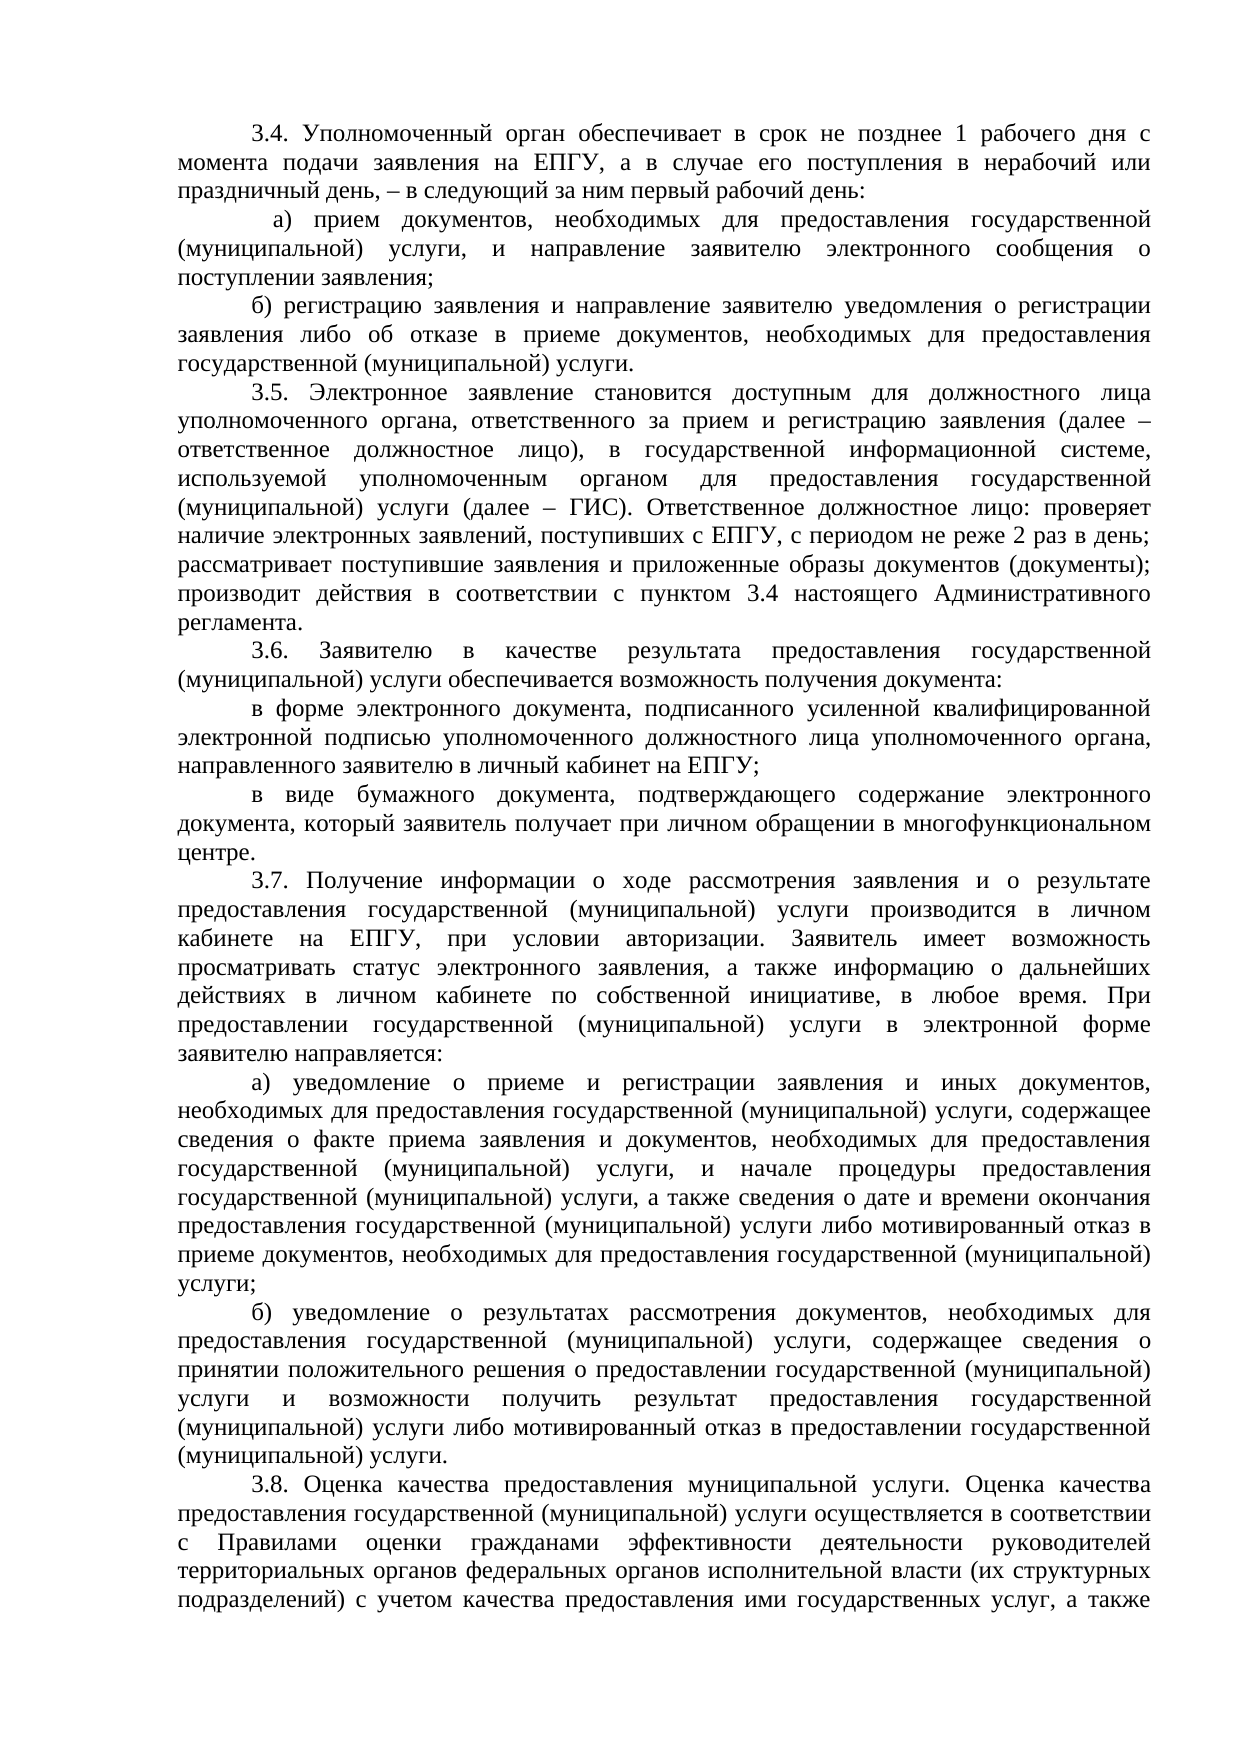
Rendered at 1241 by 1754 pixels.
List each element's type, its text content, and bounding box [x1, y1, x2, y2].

text 3.7. Получение информации о ходе рассмотрения заявления и о результате предоставления государственной (муниципальной) услуги производится в личном кабинете на ЕПГУ, при условии авторизации. Заявитель имеет возможность просматривать статус электронного заявления, а также информацию о дальнейших действиях в личном кабинете по собственной инициативе, в любое время. При предоставлении государственной (муниципальной) услуги в электронной форме заявителю направляется: [177, 866, 1152, 1067]
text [177, 1469, 1152, 1613]
text 3.6. Заявителю в качестве результата предоставления государственной (муниципальной) услуги обеспечивается возможность получения документа: [177, 636, 1152, 693]
text в виде бумажного документа, подтверждающего содержание электронного документа, который заявитель получает при личном обращении в многофункциональном центре. [177, 779, 1152, 866]
text б) регистрацию заявления и направление заявителю уведомления о регистрации заявления либо об отказе в приеме документов, необходимых для предоставления государственной (муниципальной) услуги. [177, 291, 1152, 377]
text б) уведомление о результатах рассмотрения документов, необходимых для предоставления государственной (муниципальной) услуги, содержащее сведения о принятии положительного решения о предоставлении государственной (муниципальной) услуги и возможности получить результат предоставления государственной (муниципальной) услуги либо мотивированный отказ в предоставлении государственной (муниципальной) услуги. [177, 1297, 1152, 1469]
text 3.4. Уполномоченный орган обеспечивает в срок не позднее 1 рабочего дня с момента подачи заявления на ЕПГУ, а в случае его поступления в нерабочий или праздничный день, – в следующий за ним первый рабочий день: [177, 118, 1152, 204]
text а) прием документов, необходимых для предоставления государственной (муниципальной) услуги, и направление заявителю электронного сообщения о поступлении заявления; [177, 204, 1152, 291]
text 3.5. Электронное заявление становится доступным для должностного лица уполномоченного органа, ответственного за прием и регистрацию заявления (далее – ответственное должностное лицо), в государственной информационной системе, используемой уполномоченным органом для предоставления государственной (муниципальной) услуги (далее – ГИС). Ответственное должностное лицо: проверяет наличие электронных заявлений, поступивших с ЕПГУ, с периодом не реже 2 раз в день; рассматривает поступившие заявления и приложенные образы документов (документы); производит действия в соответствии с пунктом 3.4 настоящего Административного регламента. [177, 377, 1152, 636]
text а) уведомление о приеме и регистрации заявления и иных документов, необходимых для предоставления государственной (муниципальной) услуги, содержащее сведения о факте приема заявления и документов, необходимых для предоставления государственной (муниципальной) услуги, и начале процедуры предоставления государственной (муниципальной) услуги, а также сведения о дате и времени окончания предоставления государственной (муниципальной) услуги либо мотивированный отказ в приеме документов, необходимых для предоставления государственной (муниципальной) услуги; [177, 1067, 1152, 1297]
text в форме электронного документа, подписанного усиленной квалифицированной электронной подписью уполномоченного должностного лица уполномоченного органа, направленного заявителю в личный кабинет на ЕПГУ; [177, 693, 1152, 779]
